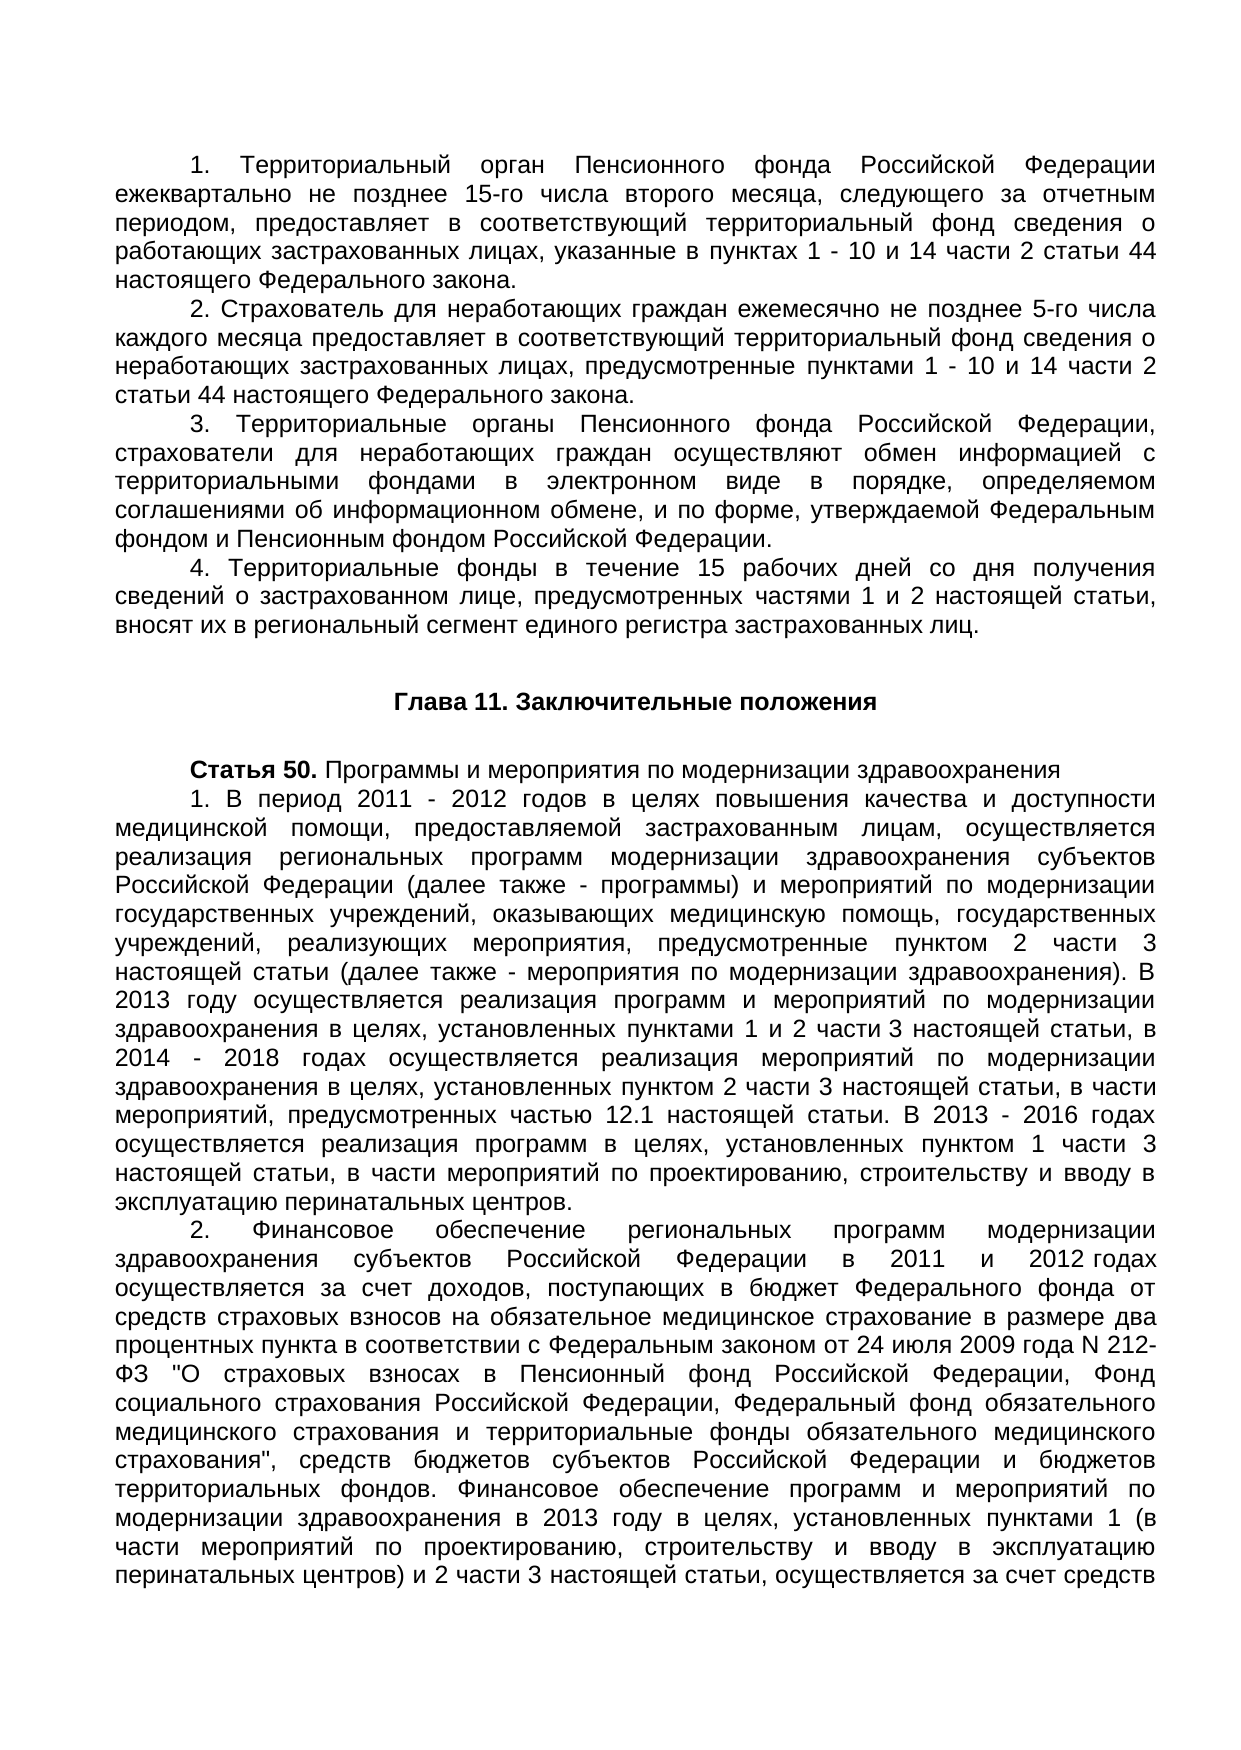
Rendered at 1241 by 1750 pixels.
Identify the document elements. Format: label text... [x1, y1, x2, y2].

text 2. Страхователь для неработающих граждан ежемесячно не позднее 5-го числа каждого месяца предоставляет в соответствующий территориальный фонд сведения о неработающих застрахованных лицах, предусмотренные пунктами 1 - 10 и 14 части 2 статьи 44 настоящего Федерального закона. [114, 294, 1157, 409]
text 4. Территориальные фонды в течение 15 рабочих дней со дня получения сведений о застрахованном лице, предусмотренных частями 1 и 2 настоящей статьи, вносят их в региональный сегмент единого регистра застрахованных лиц. [114, 552, 1157, 639]
subtitle Глава 11. Заключительные положения [114, 687, 1157, 715]
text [114, 1215, 1157, 1589]
text 1. Территориальный орган Пенсионного фонда Российской Федерации ежеквартально не позднее 15-го числа второго месяца, следующего за отчетным периодом, предоставляет в соответствующий территориальный фонд сведения о работающих застрахованных лицах, указанные в пунктах 1 - 10 и 14 части 2 статьи 44 настоящего Федерального закона. [114, 150, 1157, 294]
text 3. Территориальные органы Пенсионного фонда Российской Федерации, страхователи для неработающих граждан осуществляют обмен информацией с территориальными фондами в электронном виде в порядке, определяемом соглашениями об информационном обмене, и по форме, утверждаемой Федеральным фондом и Пенсионным фондом Российской Федерации. [114, 409, 1157, 552]
text 1. В период 2011 - 2012 годов в целях повышения качества и доступности медицинской помощи, предоставляемой застрахованным лицам, осуществляется реализация региональных программ модернизации здравоохранения субъектов Российской Федерации (далее также - программы) и мероприятий по модернизации государственных учреждений, оказывающих медицинскую помощь, государственных учреждений, реализующих мероприятия, предусмотренные пунктом 2 части 3 настоящей статьи (далее также - мероприятия по модернизации здравоохранения). В 2013 году осуществляется реализация программ и мероприятий по модернизации здравоохранения в целях, установленных пунктами 1 и 2 части 3 настоящей статьи, в 2014 - 2018 годах осуществляется реализация мероприятий по модернизации здравоохранения в целях, установленных пунктом 2 части 3 настоящей статьи, в части мероприятий, предусмотренных частью 12.1 настоящей статьи. В 2013 - 2016 годах осуществляется реализация программ в целях, установленных пунктом 1 части 3 настоящей статьи, в части мероприятий по проектированию, строительству и вводу в эксплуатацию перинатальных центров. [114, 784, 1157, 1215]
text Статья 50. Программы и мероприятия по модернизации здравоохранения [189, 755, 1157, 784]
